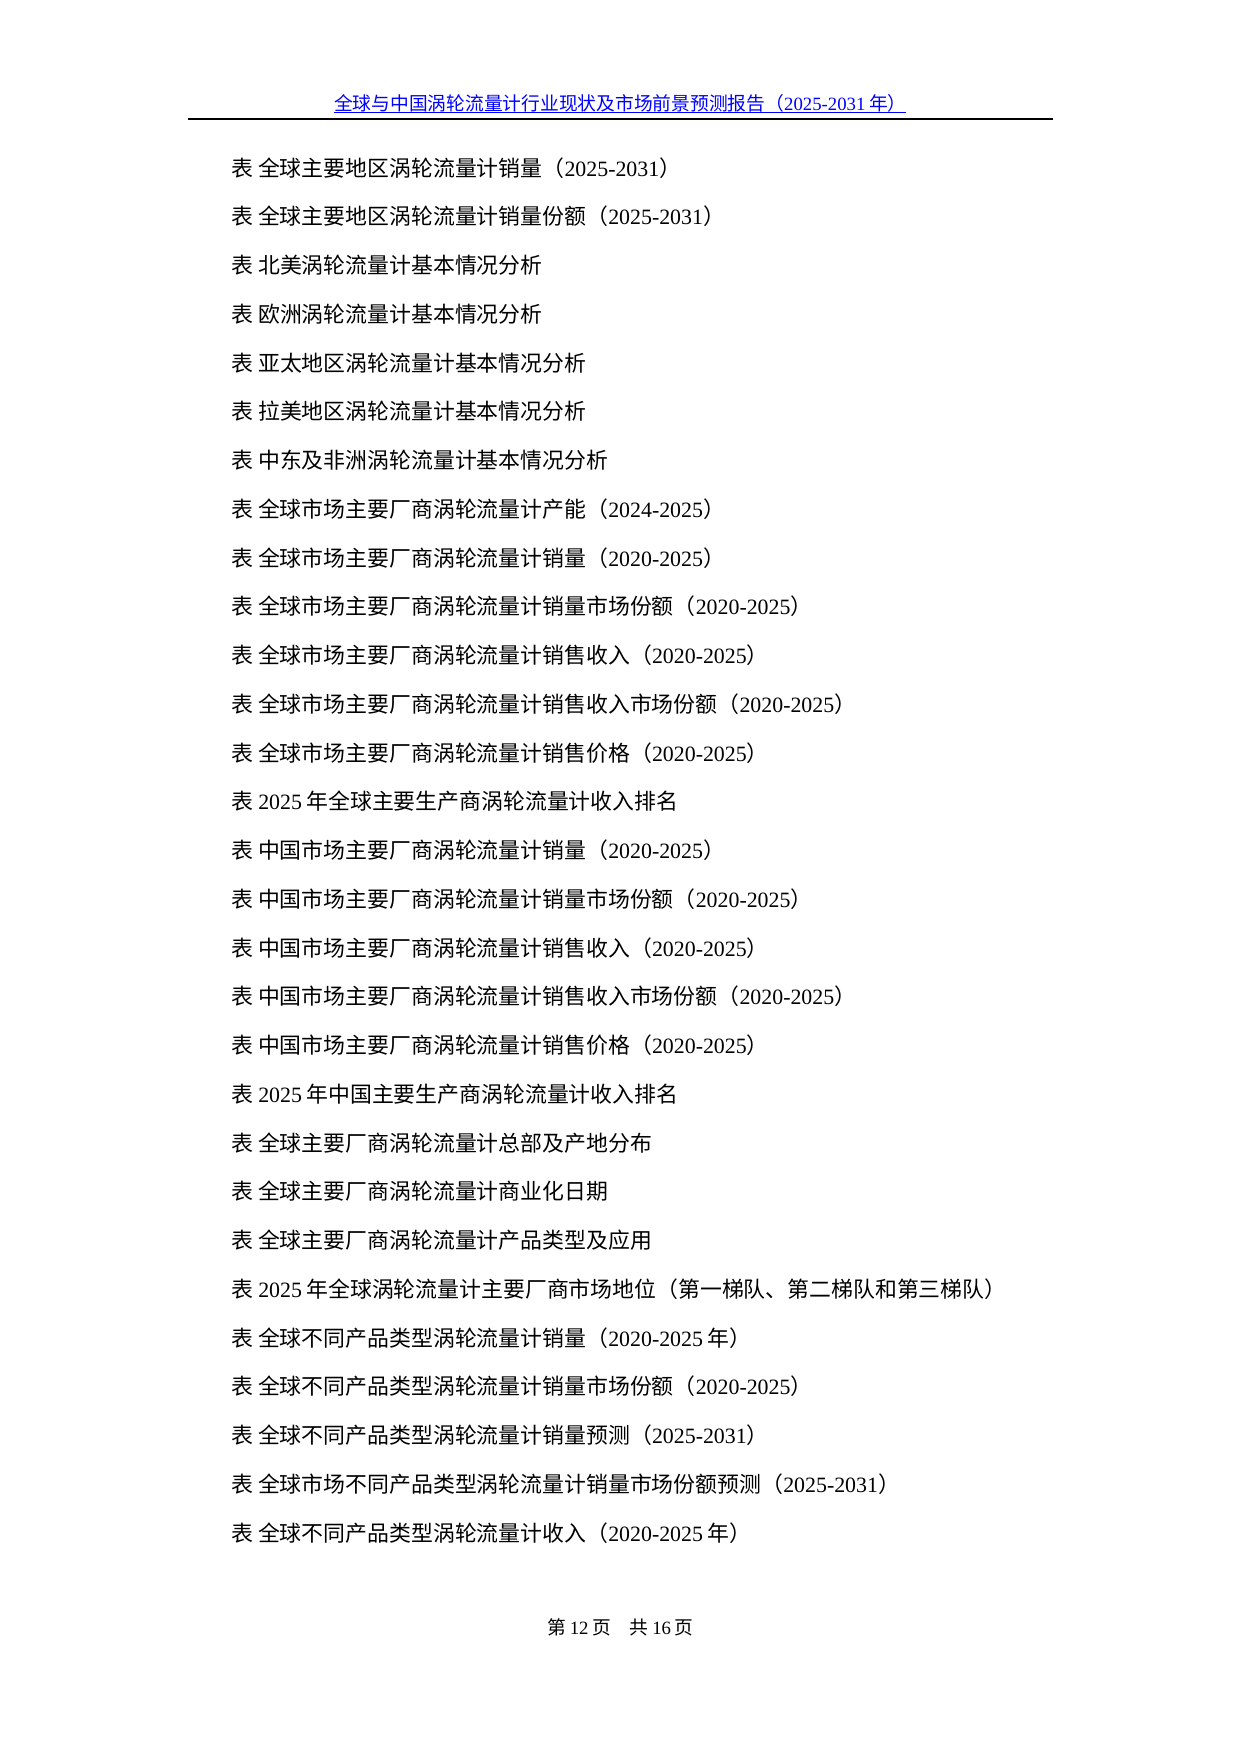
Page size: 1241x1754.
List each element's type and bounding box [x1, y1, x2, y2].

text [187, 150, 1053, 1548]
